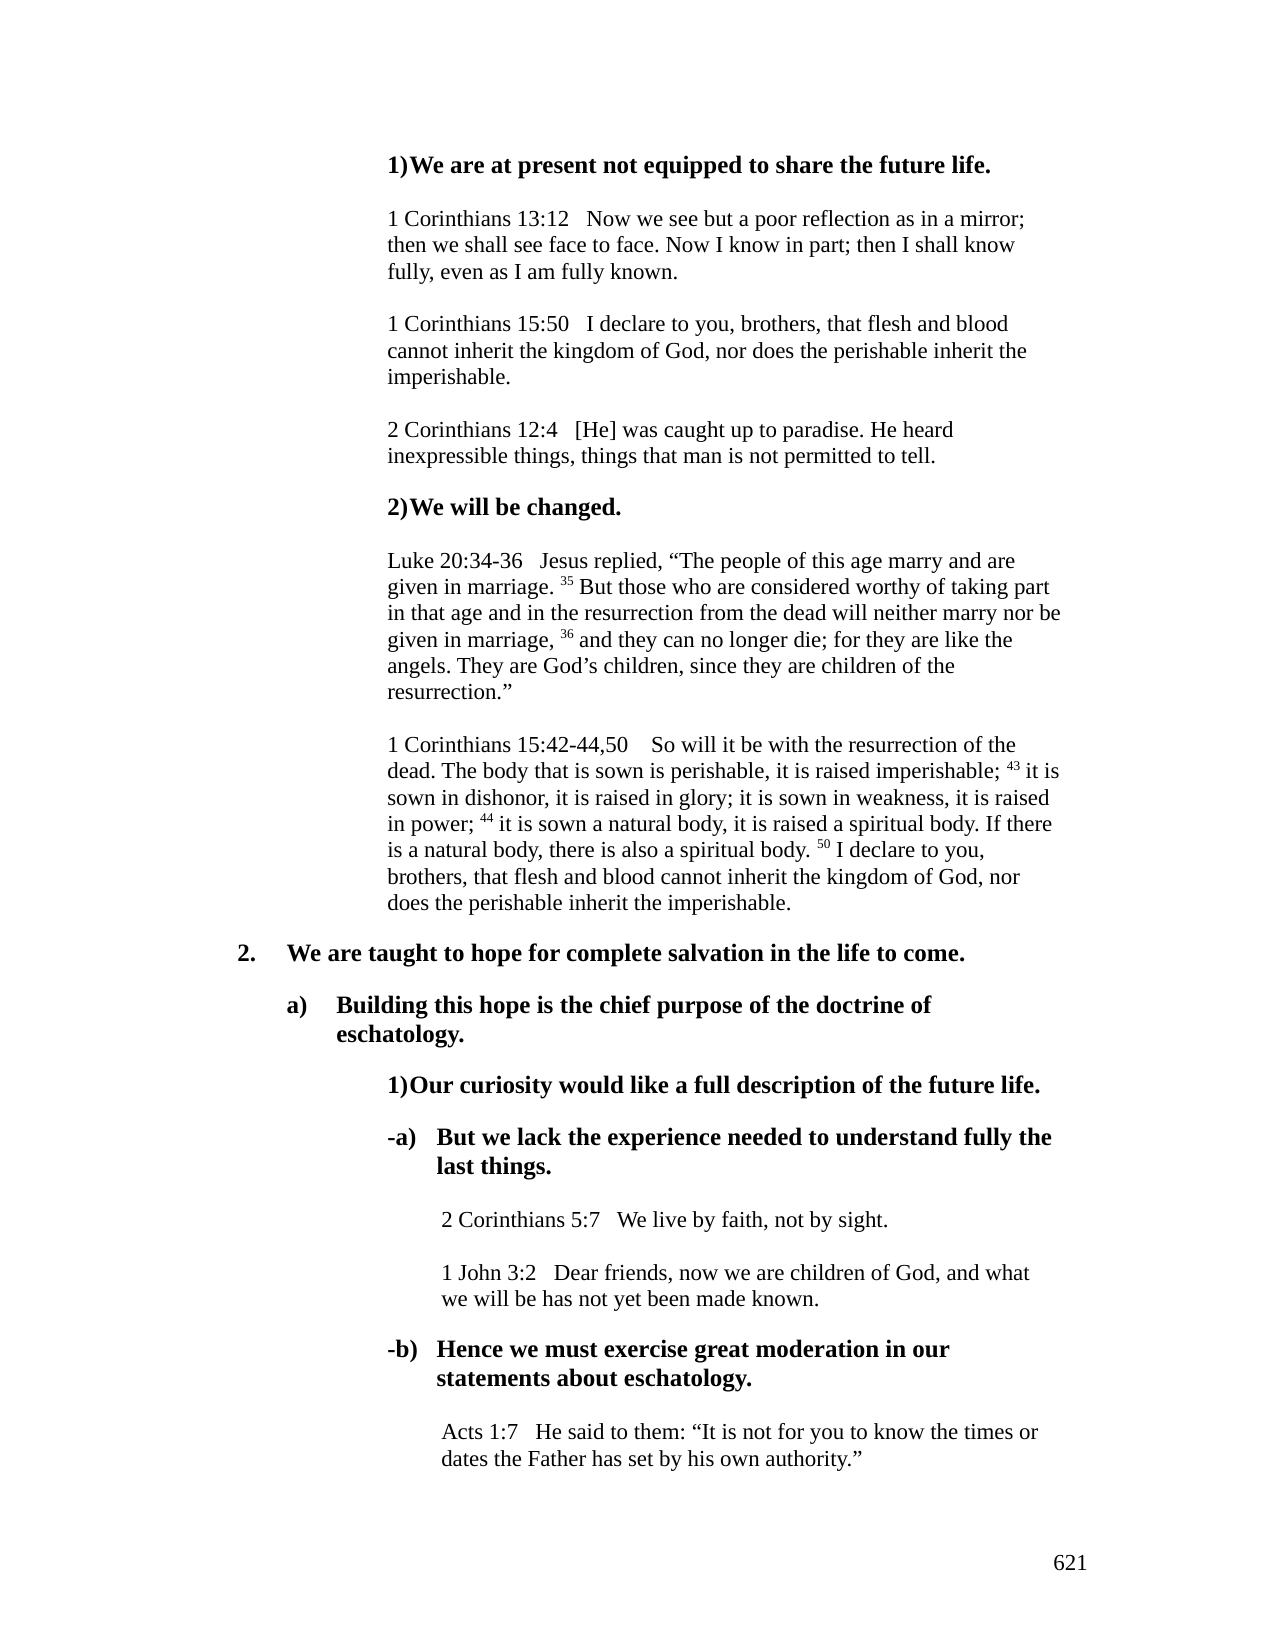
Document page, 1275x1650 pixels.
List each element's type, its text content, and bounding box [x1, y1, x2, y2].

text 2 Corinthians 12:4 [He] was caught up to paradise. He heard inexpressible things, things that man is not permitted to tell. [387, 416, 1062, 469]
text 1 Corinthians 13:12 Now we see but a poor reflection as in a mirror; then we shall see face to face. Now I know in part; then I shall know fully, even as I am fully known. [387, 205, 1062, 284]
subtitle 2. We are taught to hope for complete salvation in the life to come. [237, 938, 1062, 967]
text 1 Corinthians 15:42-44,50 So will it be with the resurrection of the dead. The body that is sown is perishable, it is raised imperishable; 43 it is sown in dishonor, it is raised in glory; it is sown in weakness, it is raised in power; 44 it is sown a natural body, it is raised a spiritual body. If there is a natural body, there is also a spiritual body. 50 I declare to you, brothers, that flesh and blood cannot inherit the kingdom of God, nor does the perishable inherit the imperishable. [387, 731, 1062, 916]
subtitle a) Building this hope is the chief purpose of the doctrine of eschatology. [286, 990, 1062, 1048]
text 1 Corinthians 15:50 I declare to you, brothers, that flesh and blood cannot inherit the kingdom of God, nor does the perishable inherit the imperishable. [387, 311, 1062, 389]
subtitle -a) But we lack the experience needed to understand fully the last things. [387, 1122, 1062, 1180]
subtitle 1) We are at present not equipped to share the future life. [337, 150, 1062, 179]
subtitle 2) We will be changed. [337, 492, 1062, 520]
subtitle 1) Our curiosity would like a full description of the future life. [337, 1071, 1062, 1099]
text Luke 20:34-36 Jesus replied, “The people of this age marry and are given in marriage. 35 But those who are considered worthy of taking part in that age and in the resurrection from the dead will neither marry nor be given in marriage, 36 and they can no longer die; for they are like the angels. They are God’s children, since they are children of the resurrection.” [387, 547, 1062, 705]
subtitle -b) Hence we must exercise great moderation in our statements about eschatology. [387, 1334, 1062, 1392]
text 1 John 3:2 Dear friends, now we are children of God, and what we will be has not yet been made known. [441, 1259, 1062, 1312]
text Acts 1:7 He said to them: “It is not for you to know the times or dates the Father has set by his own authority.” [441, 1418, 1062, 1471]
text 2 Corinthians 5:7 We live by faith, not by sight. [441, 1206, 1062, 1232]
